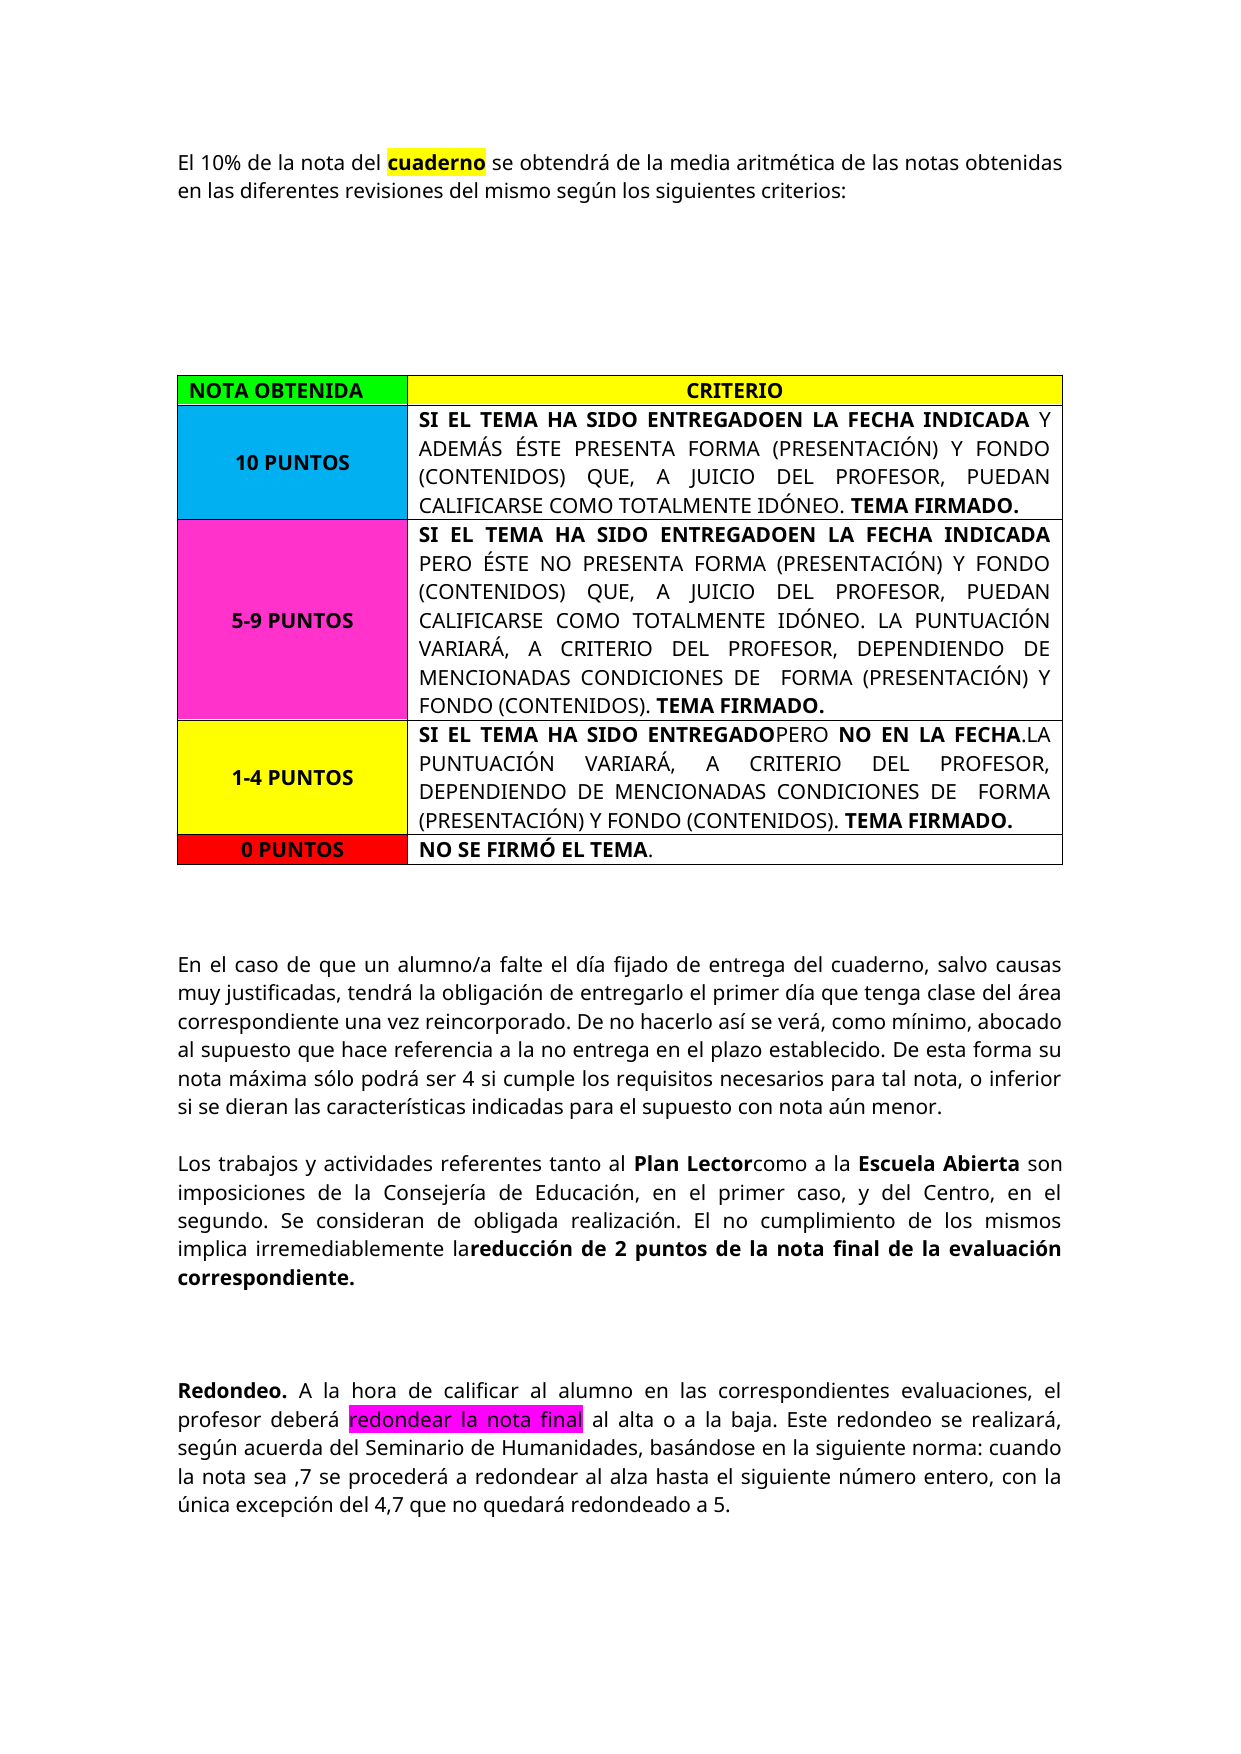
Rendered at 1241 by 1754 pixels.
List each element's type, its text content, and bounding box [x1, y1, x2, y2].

text Los trabajos y actividades referentes tanto al Plan Lectorcomo a la Escuela Abierta son imposiciones de la Consejería de Educación, en el primer caso, y del Centro, en el segundo. Se consideran de obligada realización. El no cumplimiento de los mismos implica irremediablemente lareducción de 2 puntos de la nota final de la evaluación correspondiente. [177, 1149, 1063, 1291]
table_cell NO SE FIRMÓ EL TEMA. [408, 835, 1062, 864]
table_cell 0 PUNTOS [178, 835, 407, 864]
table_cell 5-9 PUNTOS [178, 520, 407, 719]
table_cell SI EL TEMA HA SIDO ENTREGADOEN LA FECHA INDICADA Y ADEMÁS ÉSTE PRESENTA FORMA (PRESENTACIÓN) Y FONDO (CONTENIDOS) QUE, A JUICIO DEL PROFESOR, PUEDAN CALIFICARSE COMO TOTALMENTE IDÓNEO. TEMA FIRMADO. [408, 406, 1062, 519]
table_cell SI EL TEMA HA SIDO ENTREGADOPERO NO EN LA FECHA.LA PUNTUACIÓN VARIARÁ, A CRITERIO DEL PROFESOR, DEPENDIENDO DE MENCIONADAS CONDICIONES DE FORMA (PRESENTACIÓN) Y FONDO (CONTENIDOS). TEMA FIRMADO. [408, 721, 1062, 834]
text El 10% de la nota del cuaderno se obtendrá de la media aritmética de las notas obtenidas en las diferentes revisiones del mismo según los siguientes criterios: [177, 148, 1063, 204]
table_cell SI EL TEMA HA SIDO ENTREGADOEN LA FECHA INDICADA PERO ÉSTE NO PRESENTA FORMA (PRESENTACIÓN) Y FONDO (CONTENIDOS) QUE, A JUICIO DEL PROFESOR, PUEDAN CALIFICARSE COMO TOTALMENTE IDÓNEO. LA PUNTUACIÓN VARIARÁ, A CRITERIO DEL PROFESOR, DEPENDIENDO DE MENCIONADAS CONDICIONES DE FORMA (PRESENTACIÓN) Y FONDO (CONTENIDOS). TEMA FIRMADO. [408, 520, 1062, 719]
text Redondeo. A la hora de calificar al alumno en las correspondientes evaluaciones, el profesor deberá redondear la nota final al alta o a la baja. Este redondeo se realizará, según acuerda del Seminario de Humanidades, basándose en la siguiente norma: cuando la nota sea ,7 se procederá a redondear al alza hasta el siguiente número entero, con la única excepción del 4,7 que no quedará redondeado a 5. [177, 1377, 1063, 1519]
table_header CRITERIO [408, 376, 1062, 404]
text En el caso de que un alumno/a falte el día fijado de entrega del cuaderno, salvo causas muy justificadas, tendrá la obligación de entregarlo el primer día que tenga clase del área correspondiente una vez reincorporado. De no hacerlo así se verá, como mínimo, abocado al supuesto que hace referencia a la no entrega en el plazo establecido. De esta forma su nota máxima sólo podrá ser 4 si cumple los requisitos necesarios para tal nota, o inferior si se dieran las características indicadas para el supuesto con nota aún menor. [177, 950, 1063, 1121]
table_cell 1-4 PUNTOS [178, 721, 407, 834]
table_cell 10 PUNTOS [178, 406, 407, 519]
table_header NOTA OBTENIDA [178, 376, 407, 404]
